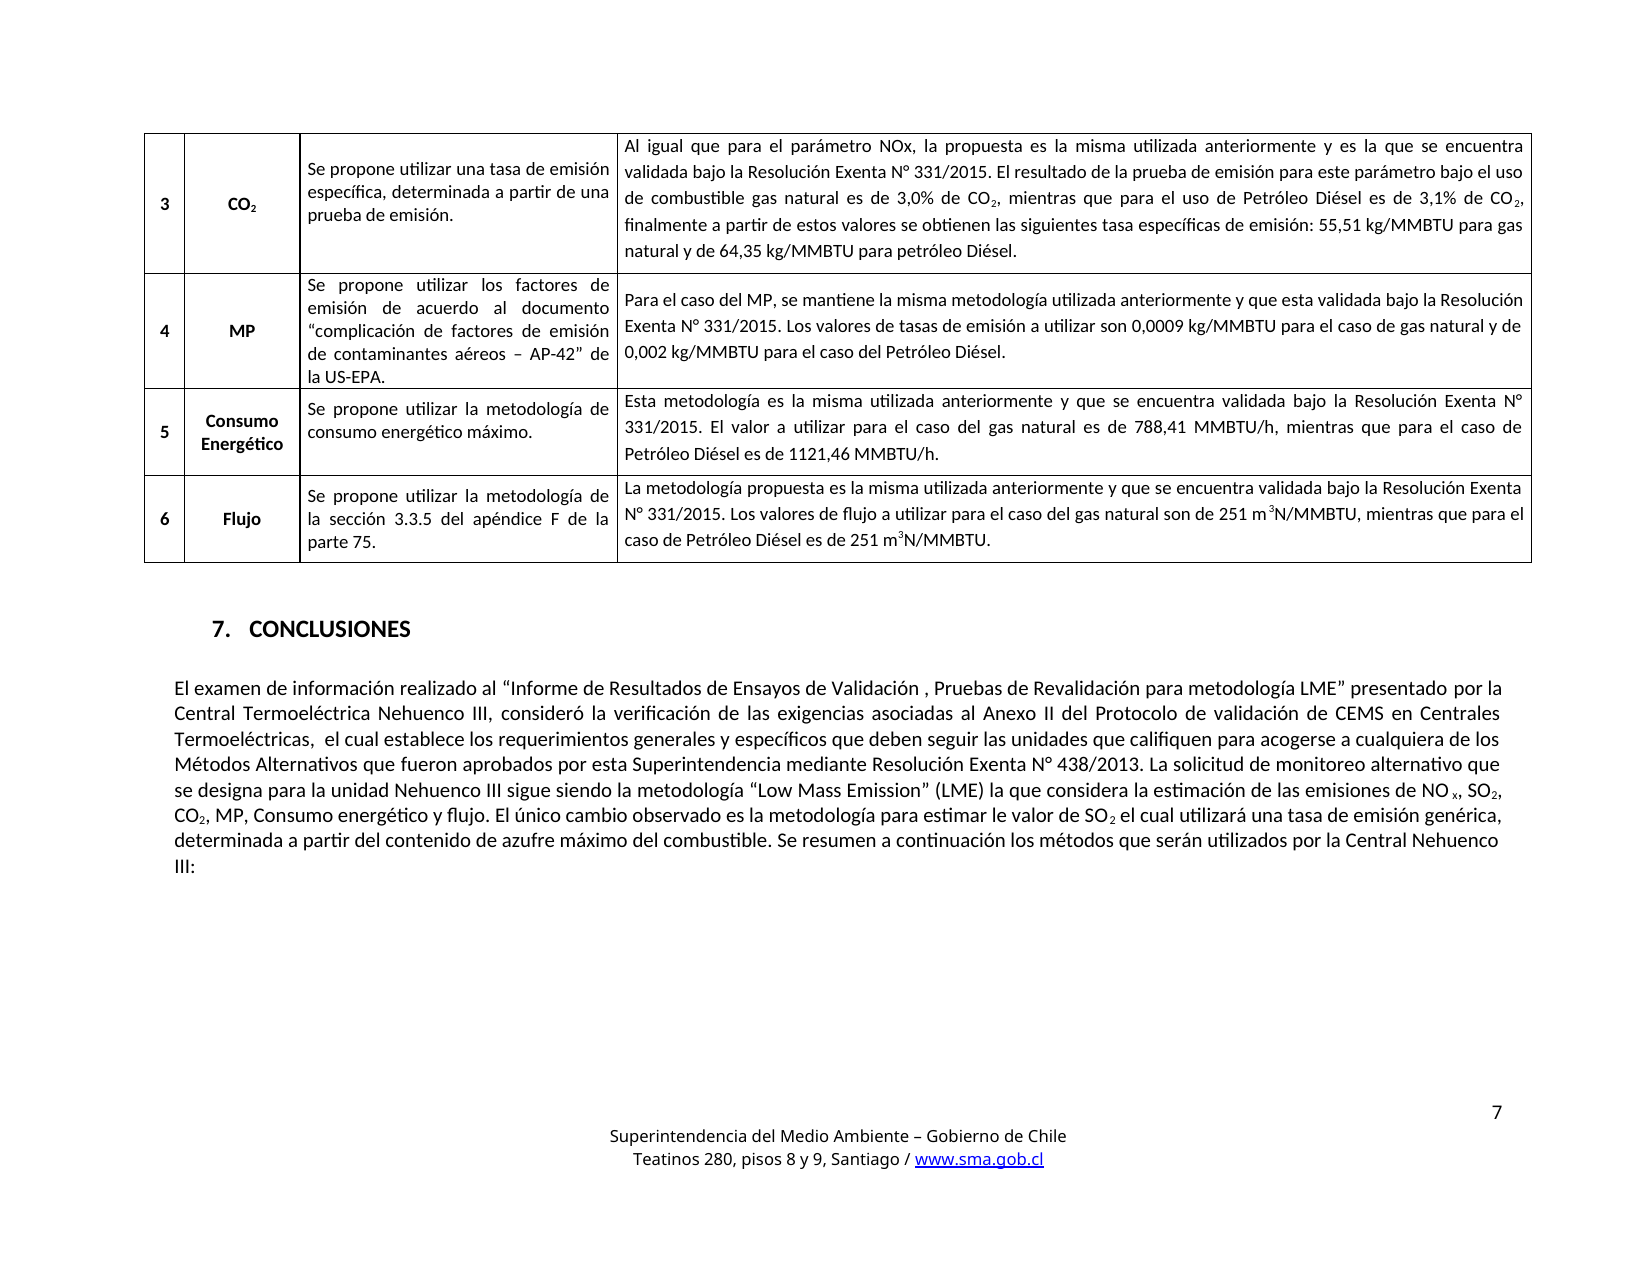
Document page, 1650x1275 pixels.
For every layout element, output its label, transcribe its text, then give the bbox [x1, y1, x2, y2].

table_cell 4 [145, 274, 184, 388]
table_cell Para el caso del MP, se mantiene la misma metodología utilizada anteriormente y que esta validada bajo la Resolución Exenta N° 331/2015. Los valores de tasas de emisión a utilizar son 0,0009 kg/MMBTU para el caso de gas natural y de 0,002 kg/MMBTU para el caso del Petróleo Diésel. [618, 274, 1531, 388]
table_cell Esta metodología es la misma utilizada anteriormente y que se encuentra validada bajo la Resolución Exenta N° 331/2015. El valor a utilizar para el caso del gas natural es de 788,41 MMBTU/h, mientras que para el caso de Petróleo Diésel es de 1121,46 MMBTU/h. [618, 389, 1531, 475]
table_cell Se propone utilizar los factores de emisión de acuerdo al documento “complicación de factores de emisión de contaminantes aéreos – AP-42” de la US-EPA. [301, 274, 617, 388]
table_cell Se propone utilizar una tasa de emisión específica, determinada a partir de una prueba de emisión. [301, 134, 617, 272]
table_cell Consumo Energético [185, 389, 299, 475]
table_cell Al igual que para el parámetro NOx, la propuesta es la misma utilizada anteriormente y es la que se encuentra validada bajo la Resolución Exenta N° 331/2015. El resultado de la prueba de emisión para este parámetro bajo el uso de combustible gas natural es de 3,0% de CO2, mientras que para el uso de Petróleo Diésel es de 3,1% de CO2, finalmente a partir de estos valores se obtienen las siguientes tasa específicas de emisión: 55,51 kg/MMBTU para gas natural y de 64,35 kg/MMBTU para petróleo Diésel. [618, 134, 1531, 272]
table_cell 3 [145, 134, 184, 272]
table_cell 6 [145, 476, 184, 562]
table_cell Se propone utilizar la metodología de la sección 3.3.5 del apéndice F de la parte 75. [301, 476, 617, 562]
table_cell Flujo [185, 476, 299, 562]
text El examen de información realizado al “Informe de Resultados de Ensayos de Validación , Pruebas de Revalidación para metodología LME” presentado por la Central Termoeléctrica Nehuenco III, consideró la verificación de las exigencias asociadas al Anexo II del Protocolo de validación de CEMS en Centrales Termoeléctricas, el cual establece los requerimientos generales y específicos que deben seguir las unidades que califiquen para acogerse a cualquiera de los Métodos Alternativos que fueron aprobados por esta Superintendencia mediante Resolución Exenta N° 438/2013. La solicitud de monitoreo alternativo que se designa para la unidad Nehuenco III sigue siendo la metodología “Low Mass Emission” (LME) la que considera la estimación de las emisiones de NOx, SO2, CO2, MP, Consumo energético y flujo. El único cambio observado es la metodología para estimar le valor de SO2 el cual utilizará una tasa de emisión genérica, determinada a partir del contenido de azufre máximo del combustible. Se resumen a continuación los métodos que serán utilizados por la Central Nehuenco III: [174, 675, 1502, 878]
table_cell Se propone utilizar la metodología de consumo energético máximo. [301, 389, 617, 475]
table_cell MP [185, 274, 299, 388]
table_cell CO2 [185, 134, 299, 272]
table_cell 5 [145, 389, 184, 475]
subtitle CONCLUSIONES [212, 613, 1502, 644]
table_cell La metodología propuesta es la misma utilizada anteriormente y que se encuentra validada bajo la Resolución Exenta N° 331/2015. Los valores de flujo a utilizar para el caso del gas natural son de 251 m3N/MMBTU, mientras que para el caso de Petróleo Diésel es de 251 m3N/MMBTU. [618, 476, 1531, 562]
